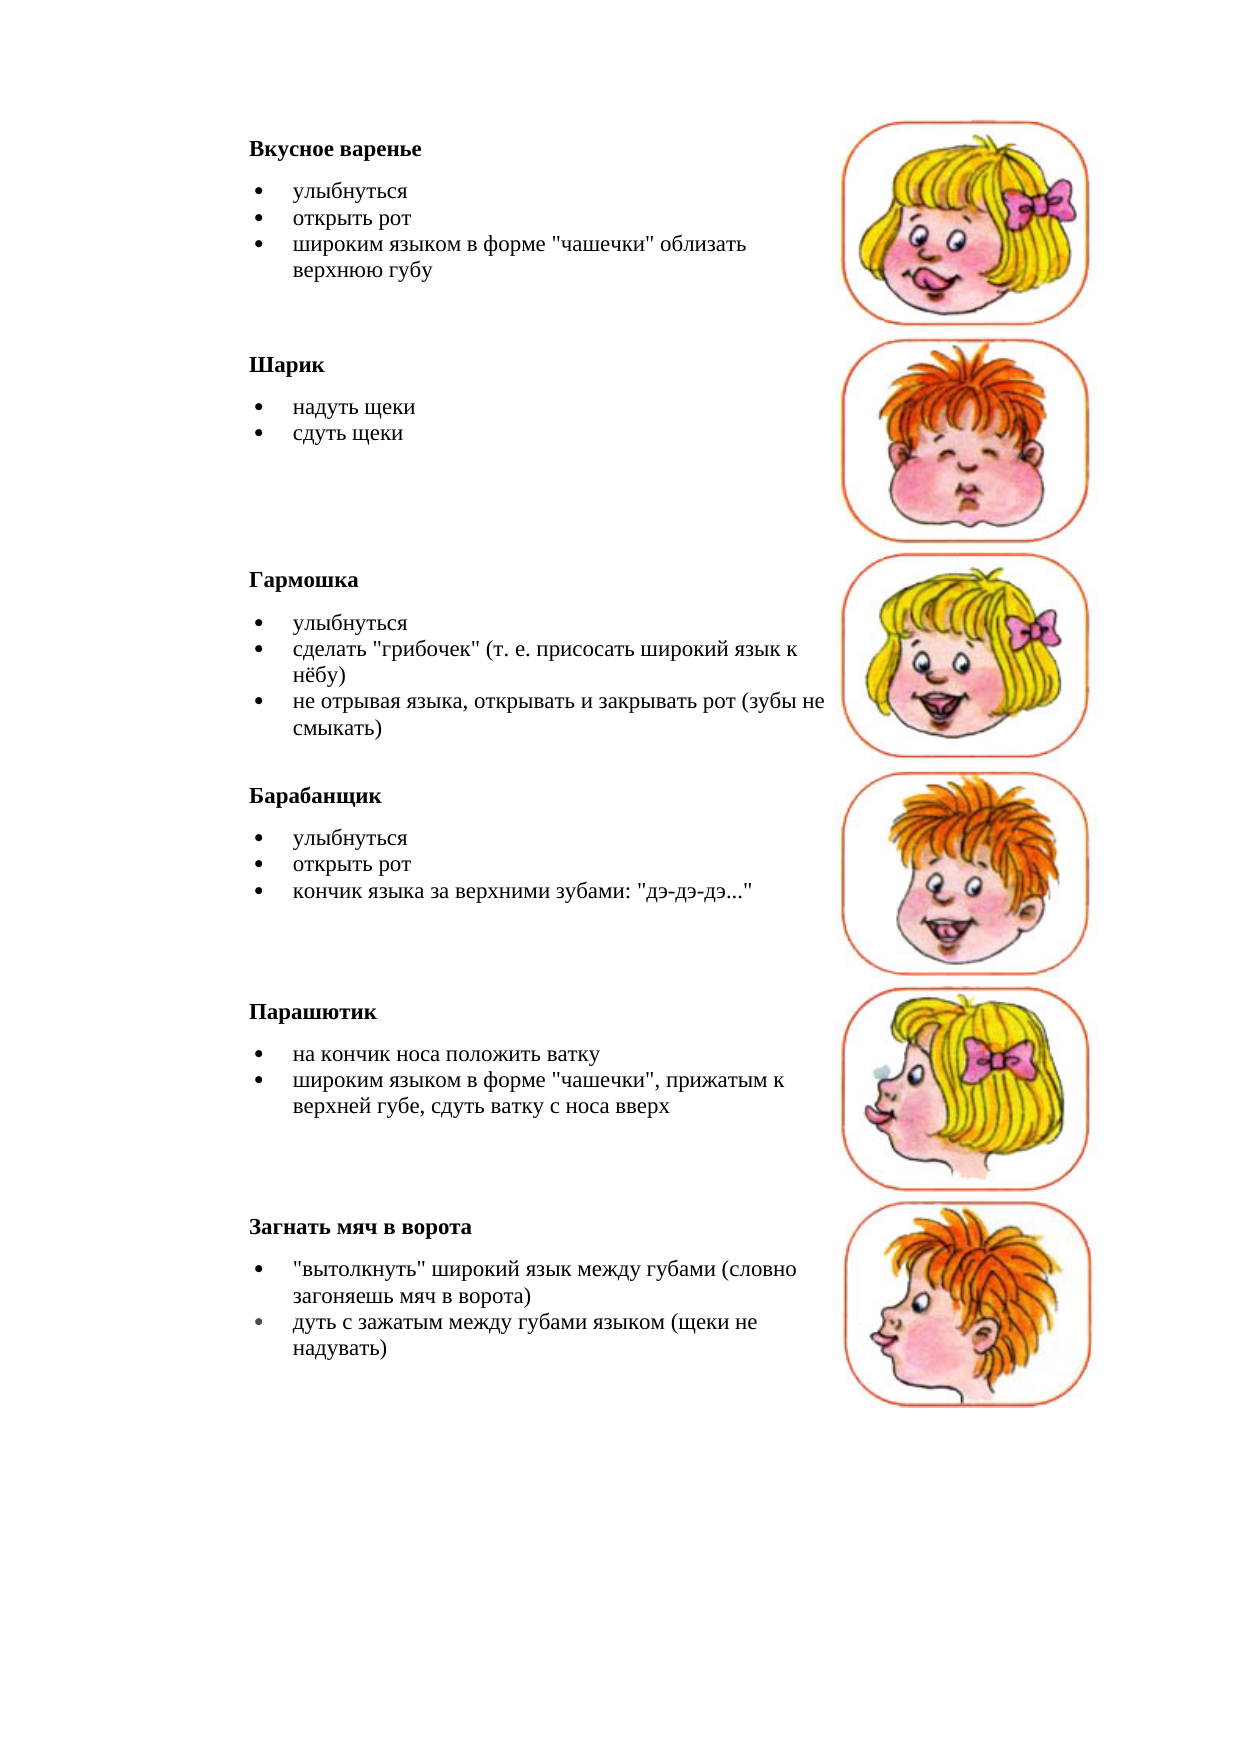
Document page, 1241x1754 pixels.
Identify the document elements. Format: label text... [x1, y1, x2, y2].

table_cell Вкусное варенье улыбнуться открыть рот широким языком в форме "чашечки" облизать верхнюю губу [216, 118, 832, 334]
table_cell [833, 334, 1113, 549]
picture [834, 335, 1102, 548]
table_cell Парашютик на кончик носа положить ватку широким языком в форме "чашечки", прижатым к верхней губе, сдуть ватку с носа вверх [216, 981, 832, 1196]
table_cell Загнать мяч в ворота "вытолкнуть" широкий язык между губами (словно загоняешь мяч в ворота) дуть с зажатым между губами языком (щеки не надувать) [216, 1196, 832, 1409]
picture [834, 766, 1102, 979]
table_cell [833, 765, 1113, 981]
picture [834, 119, 1102, 333]
table_cell Барабанщик улыбнуться открыть рот кончик языка за верхними зубами: "дэ-дэ-дэ..." [216, 765, 832, 981]
table_cell [833, 118, 1113, 334]
picture [834, 1197, 1102, 1408]
table_cell [833, 981, 1113, 1196]
table_cell Шарик надуть щеки сдуть щеки [216, 334, 832, 549]
table_cell [833, 549, 1113, 765]
picture [834, 551, 1102, 764]
table_cell [833, 1196, 1113, 1409]
table_cell Гармошка улыбнуться сделать "грибочек" (т. е. присосать широкий язык к нёбу) не отрывая языка, открывать и закрывать рот (зубы не смыкать) [216, 549, 832, 765]
picture [834, 982, 1102, 1195]
